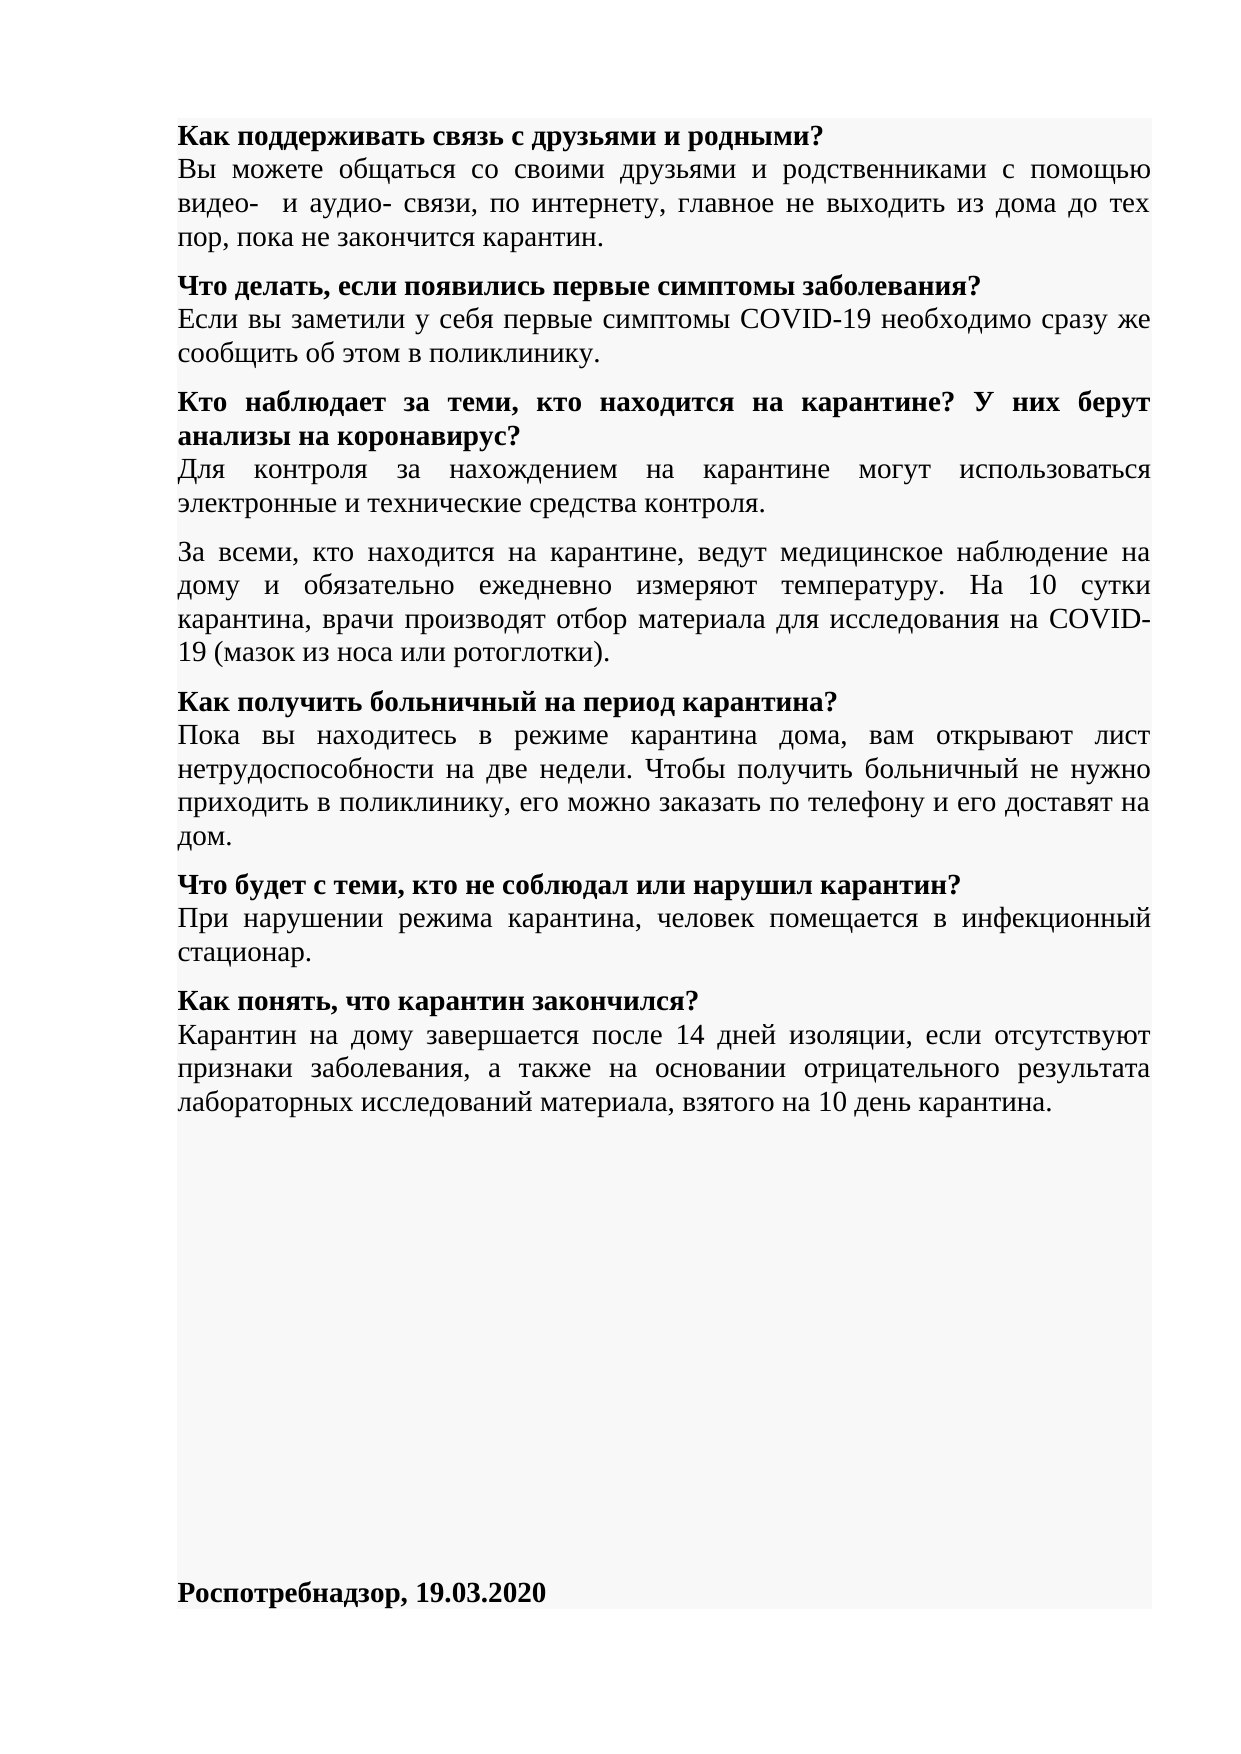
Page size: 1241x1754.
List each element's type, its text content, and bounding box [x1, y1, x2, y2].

text Вы можете общаться со своими друзьями и родственниками с помощью видео- и аудио- связи, по интернету, главное не выходить из дома до тех пор, пока не закончится карантин. [177, 152, 1152, 252]
text При нарушении режима карантина, человек помещается в инфекционный стационар. [177, 901, 1152, 968]
text Если вы заметили у себя первые симптомы COVID-19 необходимо сразу же сообщить об этом в поликлинику. [177, 301, 1152, 368]
text За всеми, кто находится на карантине, ведут медицинское наблюдение на дому и обязательно ежедневно измеряют температуру. На 10 сутки карантина, врачи производят отбор материала для исследования на COVID-19 (мазок из носа или ротоглотки). [177, 534, 1152, 668]
text Как понять, что карантин закончился? [177, 983, 1152, 1017]
text Что будет с теми, кто не соблюдал или нарушил карантин? [177, 867, 1152, 901]
text Кто наблюдает за теми, кто находится на карантине? У них берут анализы на коронавирус? [177, 384, 1152, 451]
text Как поддерживать связь с друзьями и родными? [177, 118, 1152, 152]
text Что делать, если появились первые симптомы заболевания? [177, 268, 1152, 301]
text Как получить больничный на период карантина? [177, 684, 1152, 717]
text Роспотребнадзор, 19.03.2020 [177, 1576, 1152, 1609]
text Пока вы находитесь в режиме карантина дома, вам открывают лист нетрудоспособности на две недели. Чтобы получить больничный не нужно приходить в поликлинику, его можно заказать по телефону и его доставят на дом. [177, 717, 1152, 851]
text Для контроля за нахождением на карантине могут использоваться электронные и технические средства контроля. [177, 451, 1152, 518]
text Карантин на дому завершается после 14 дней изоляции, если отсутствуют признаки заболевания, а также на основании отрицательного результата лабораторных исследований материала, взятого на 10 день карантина. [177, 1017, 1152, 1117]
